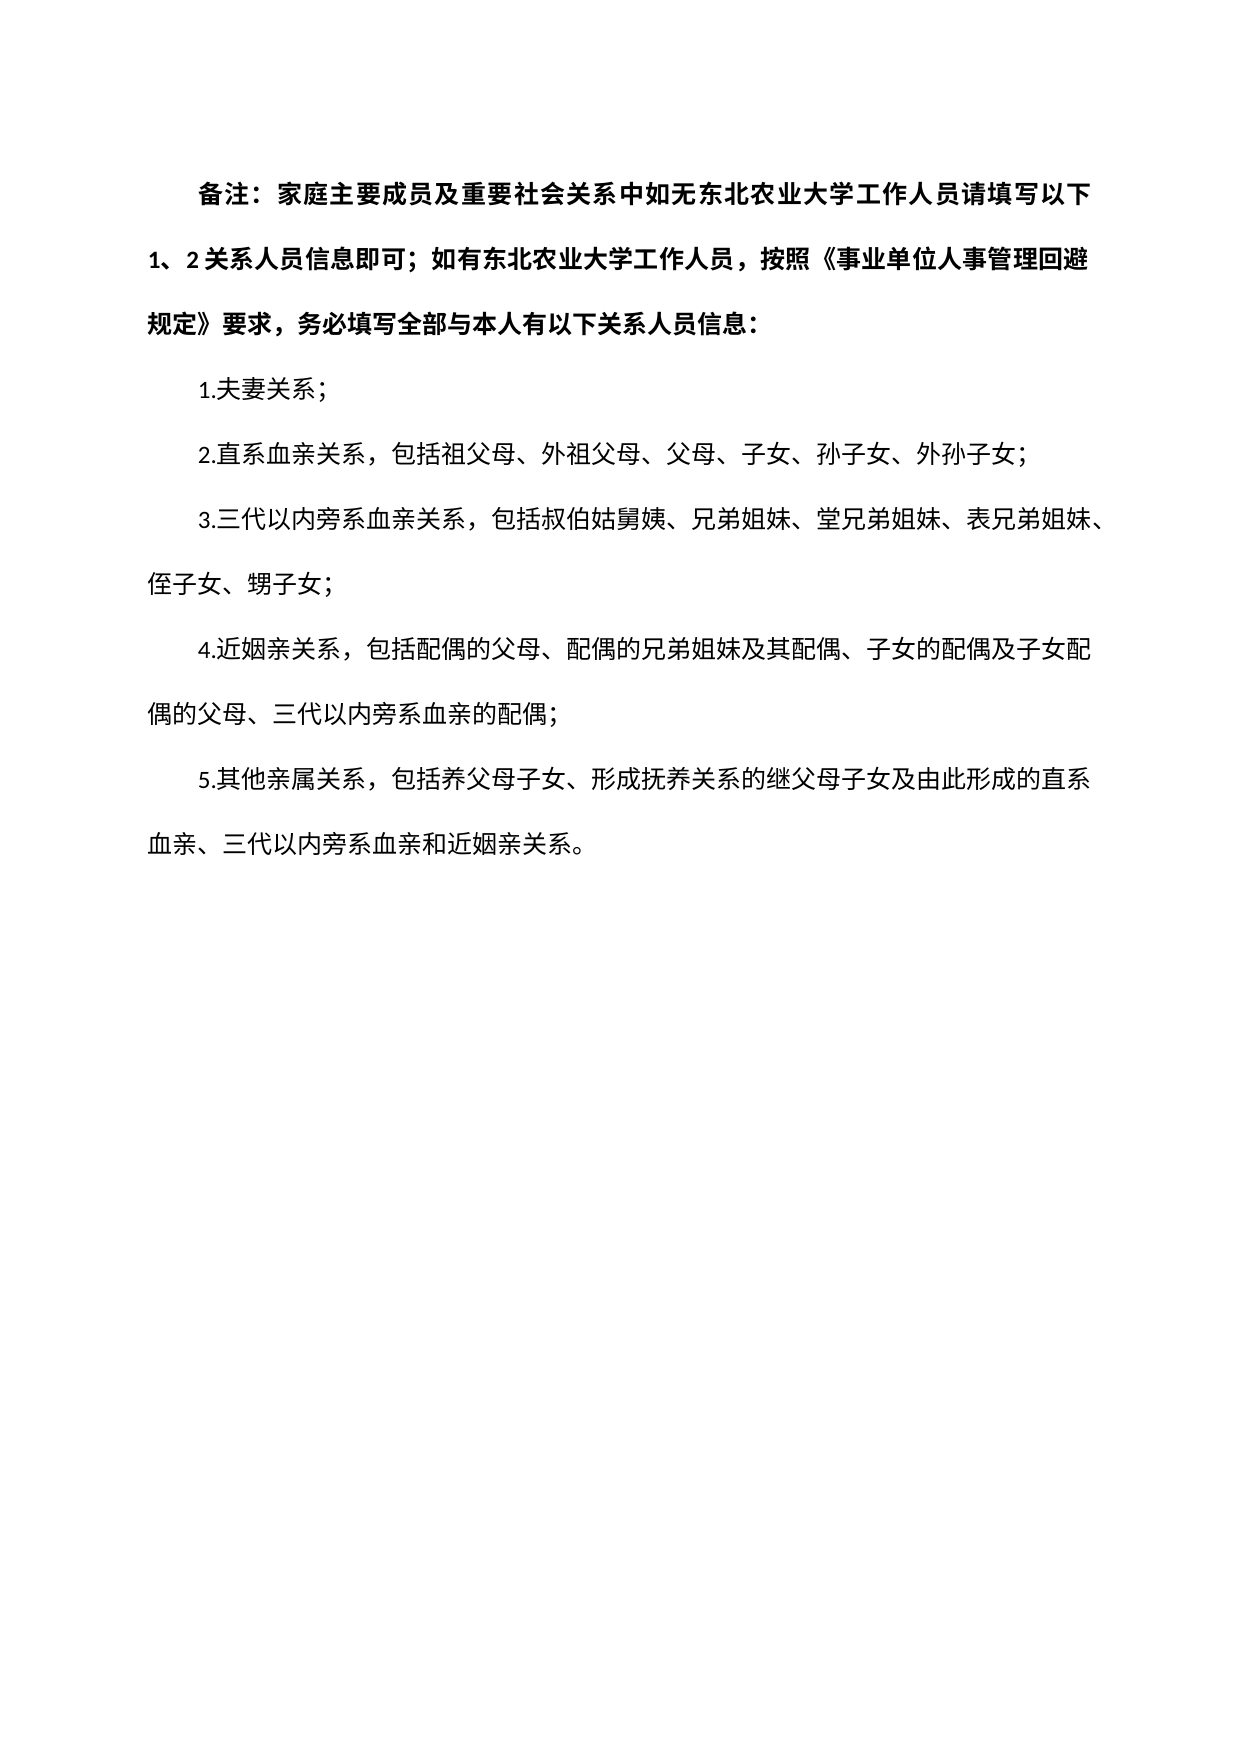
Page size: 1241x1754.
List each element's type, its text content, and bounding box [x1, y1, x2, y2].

text 2.直系血亲关系，包括祖父母、外祖父母、父母、子女、孙子女、外孙子女； [148, 420, 1093, 485]
text 3.三代以内旁系血亲关系，包括叔伯姑舅姨、兄弟姐妹、堂兄弟姐妹、表兄弟姐妹、侄子女、甥子女； [148, 485, 1093, 615]
text 1.夫妻关系； [148, 355, 1093, 420]
text 4.近姻亲关系，包括配偶的父母、配偶的兄弟姐妹及其配偶、子女的配偶及子女配偶的父母、三代以内旁系血亲的配偶； [148, 615, 1093, 745]
text 5.其他亲属关系，包括养父母子女、形成抚养关系的继父母子女及由此形成的直系血亲、三代以内旁系血亲和近姻亲关系。 [148, 745, 1093, 875]
text 备注：家庭主要成员及重要社会关系中如无东北农业大学工作人员请填写以下1、2关系人员信息即可；如有东北农业大学工作人员，按照《事业单位人事管理回避规定》要求，务必填写全部与本人有以下关系人员信息： [148, 160, 1093, 355]
